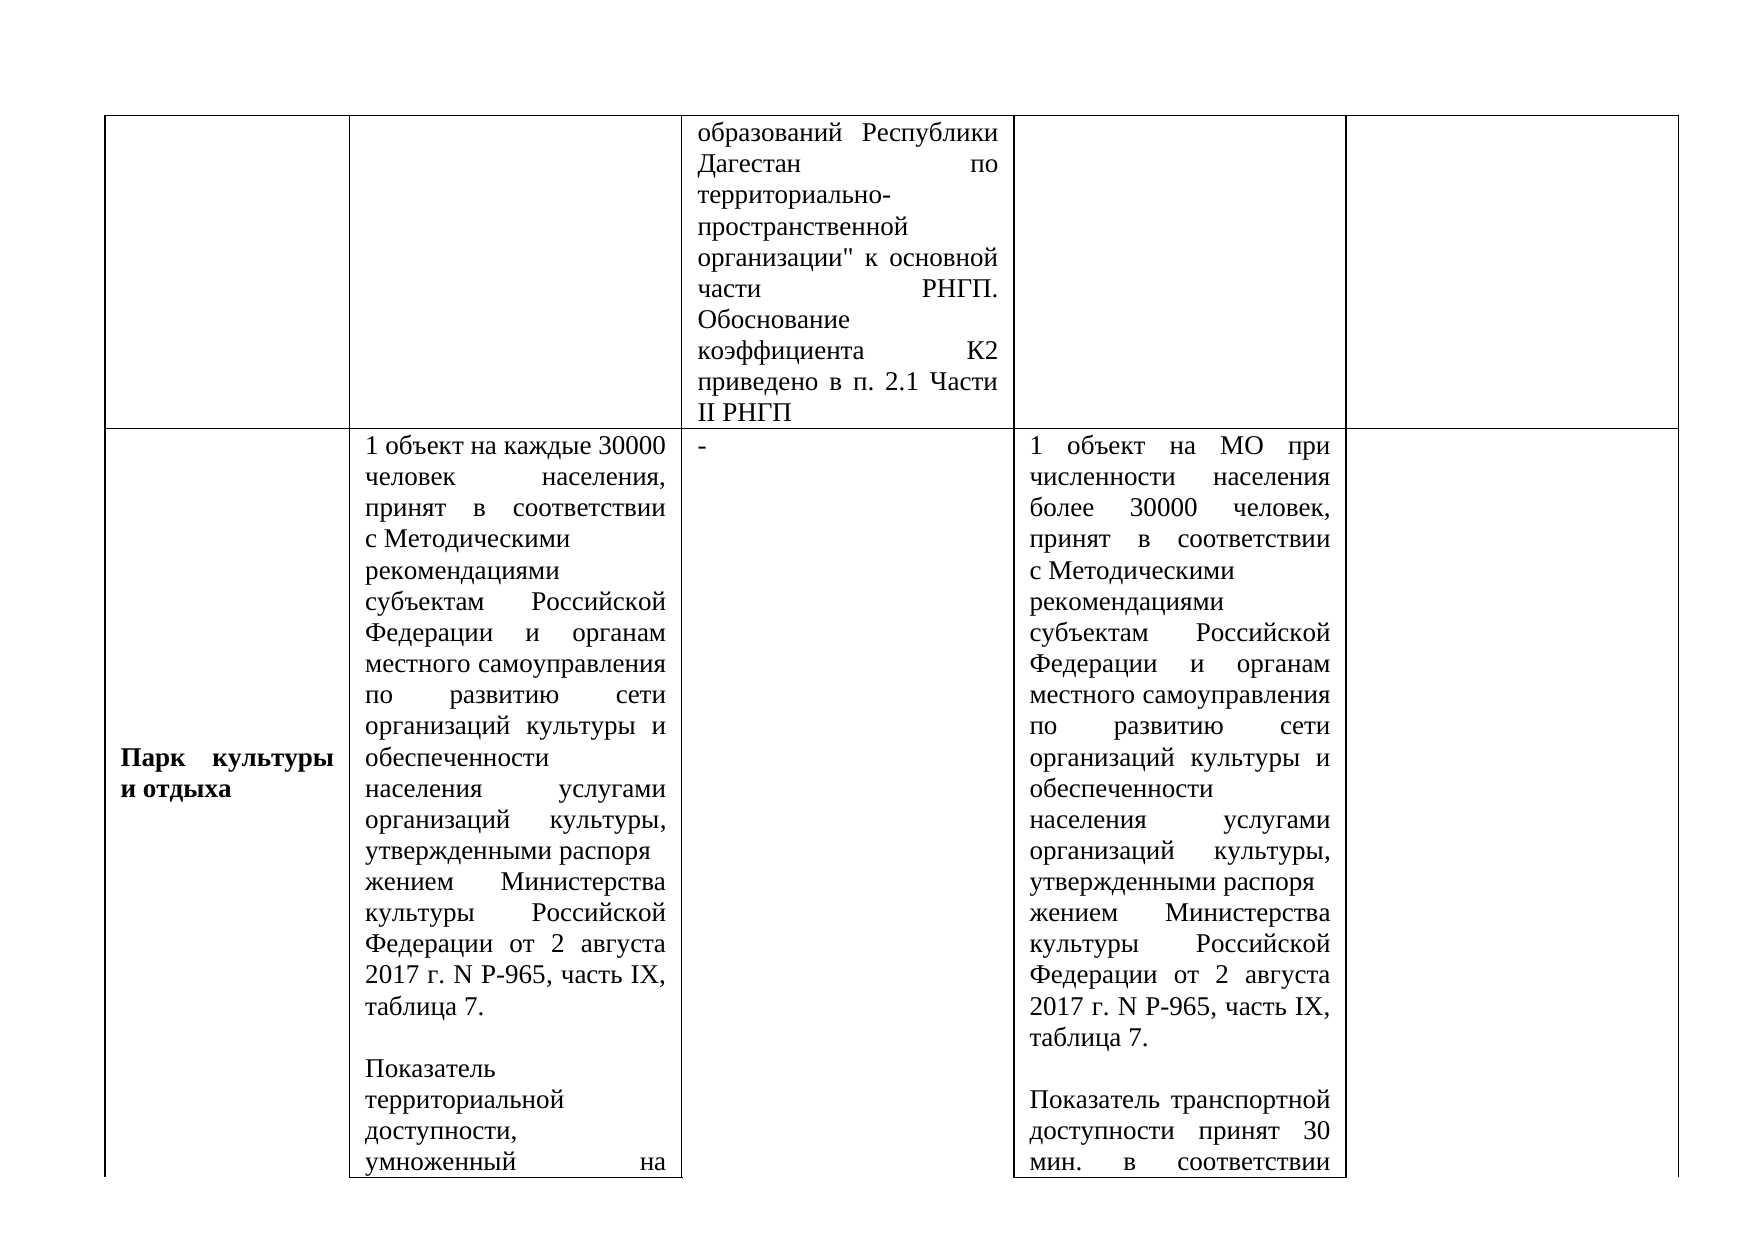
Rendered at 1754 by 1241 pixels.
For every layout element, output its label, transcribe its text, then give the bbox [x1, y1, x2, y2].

table_cell - [1347, 116, 1678, 428]
table_cell [1347, 429, 1678, 1177]
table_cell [106, 429, 349, 1177]
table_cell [350, 429, 681, 1177]
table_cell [106, 116, 349, 428]
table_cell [682, 116, 1013, 428]
table_cell - [682, 429, 1013, 1177]
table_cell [1015, 429, 1345, 1177]
table_cell - [1015, 116, 1345, 428]
table_cell - [350, 116, 681, 428]
